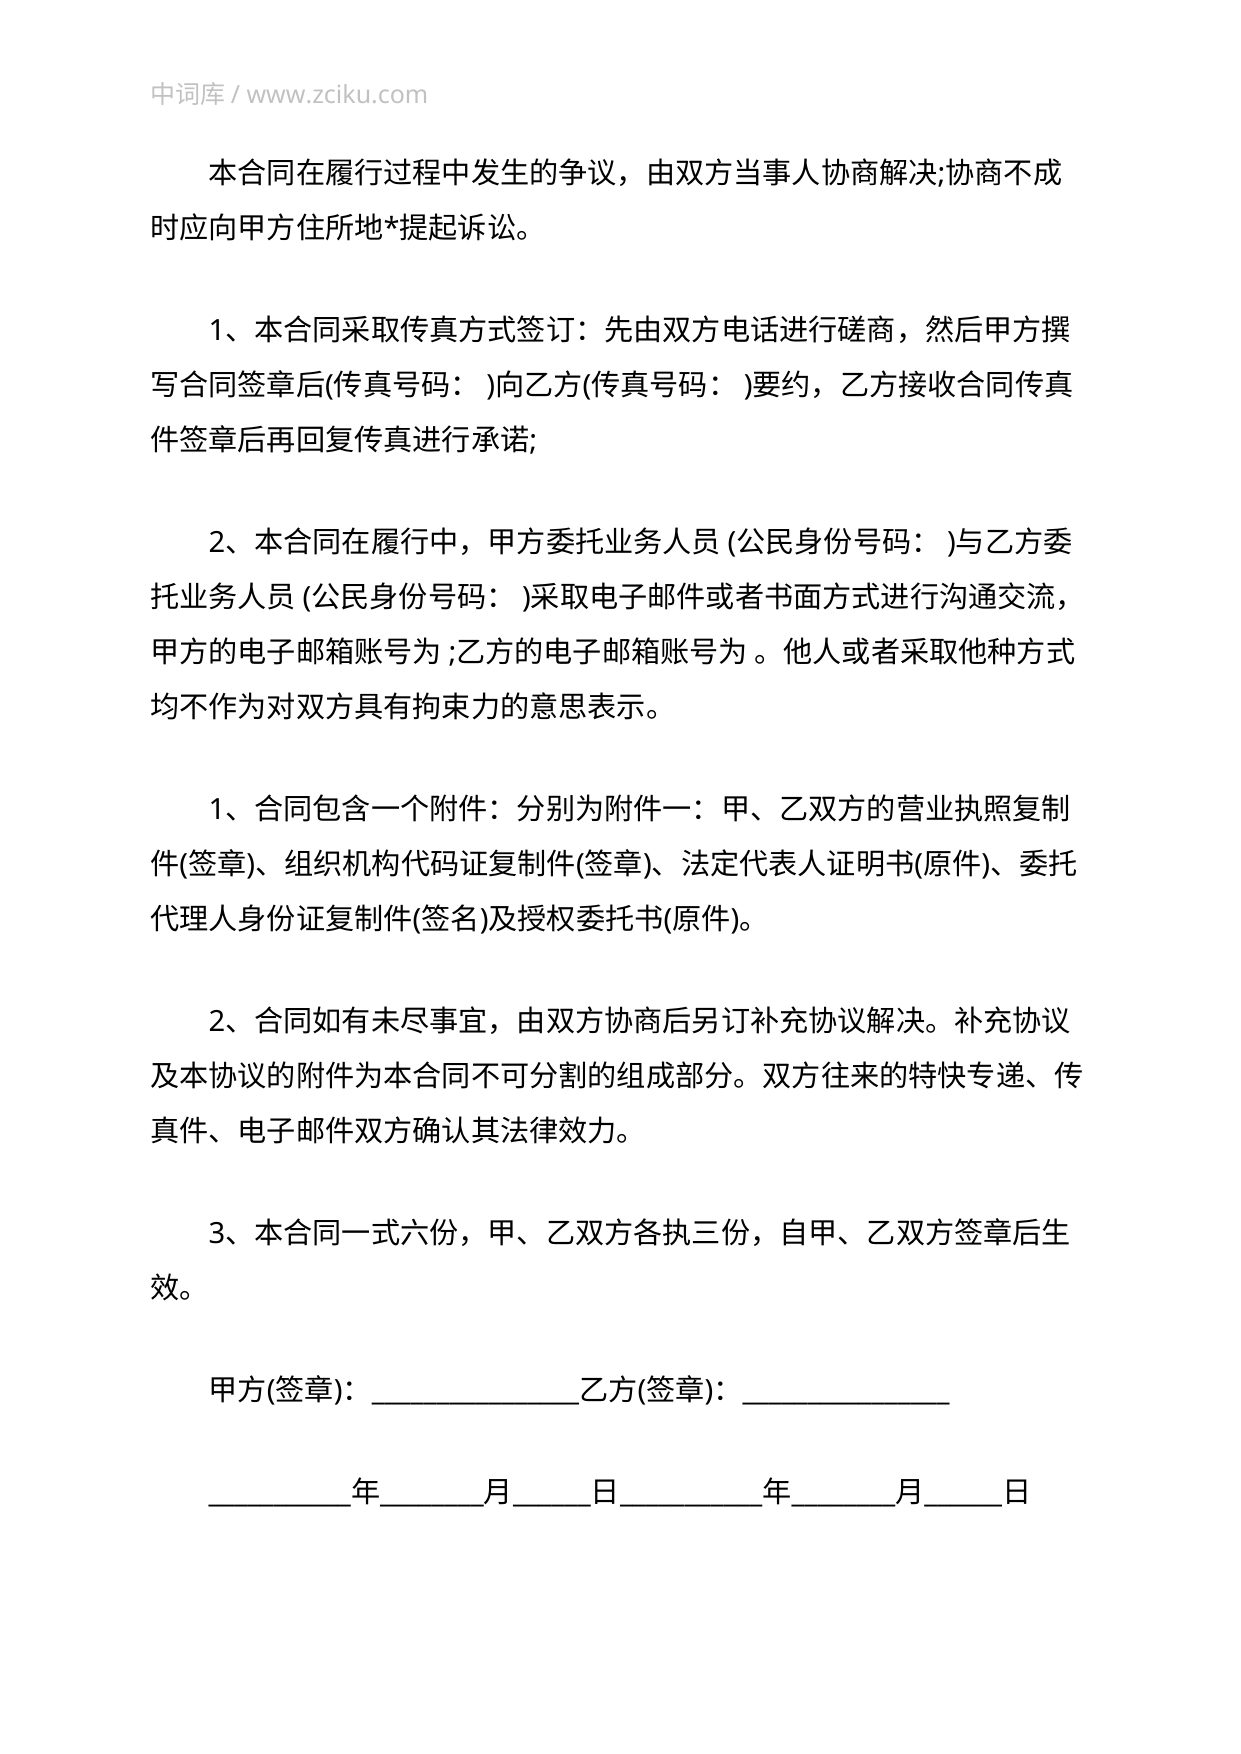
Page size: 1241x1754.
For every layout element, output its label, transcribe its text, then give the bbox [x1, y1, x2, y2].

text 本合同在履行过程中发生的争议，由双方当事人协商解决;协商不成时应向甲方住所地*提起诉讼。 [150, 150, 1090, 247]
text 3、本合同一式六份，甲、乙双方各执三份，自甲、乙双方签章后生效。 [150, 1209, 1090, 1307]
text 1、合同包含一个附件：分别为附件一：甲、乙双方的营业执照复制件(签章)、组织机构代码证复制件(签章)、法定代表人证明书(原件)、委托代理人身份证复制件(签名)及授权委托书(原件)。 [150, 786, 1090, 938]
text 2、合同如有未尽事宜，由双方协商后另订补充协议解决。补充协议及本协议的附件为本合同不可分割的组成部分。双方往来的特快专递、传真件、电子邮件双方确认其法律效力。 [150, 998, 1090, 1150]
text 2、本合同在履行中，甲方委托业务人员 (公民身份号码： )与乙方委托业务人员 (公民身份号码： )采取电子邮件或者书面方式进行沟通交流，甲方的电子邮箱账号为 ;乙方的电子邮箱账号为 。他人或者采取他种方式均不作为对双方具有拘束力的意思表示。 [150, 519, 1090, 726]
text 1、本合同采取传真方式签订：先由双方电话进行磋商，然后甲方撰写合同签章后(传真号码： )向乙方(传真号码： )要约，乙方接收合同传真件签章后再回复传真进行承诺; [150, 307, 1090, 459]
text 甲方(签章)：________________乙方(签章)：________________ [150, 1366, 1090, 1408]
text ___________年________月______日___________年________月______日 [150, 1468, 1090, 1511]
